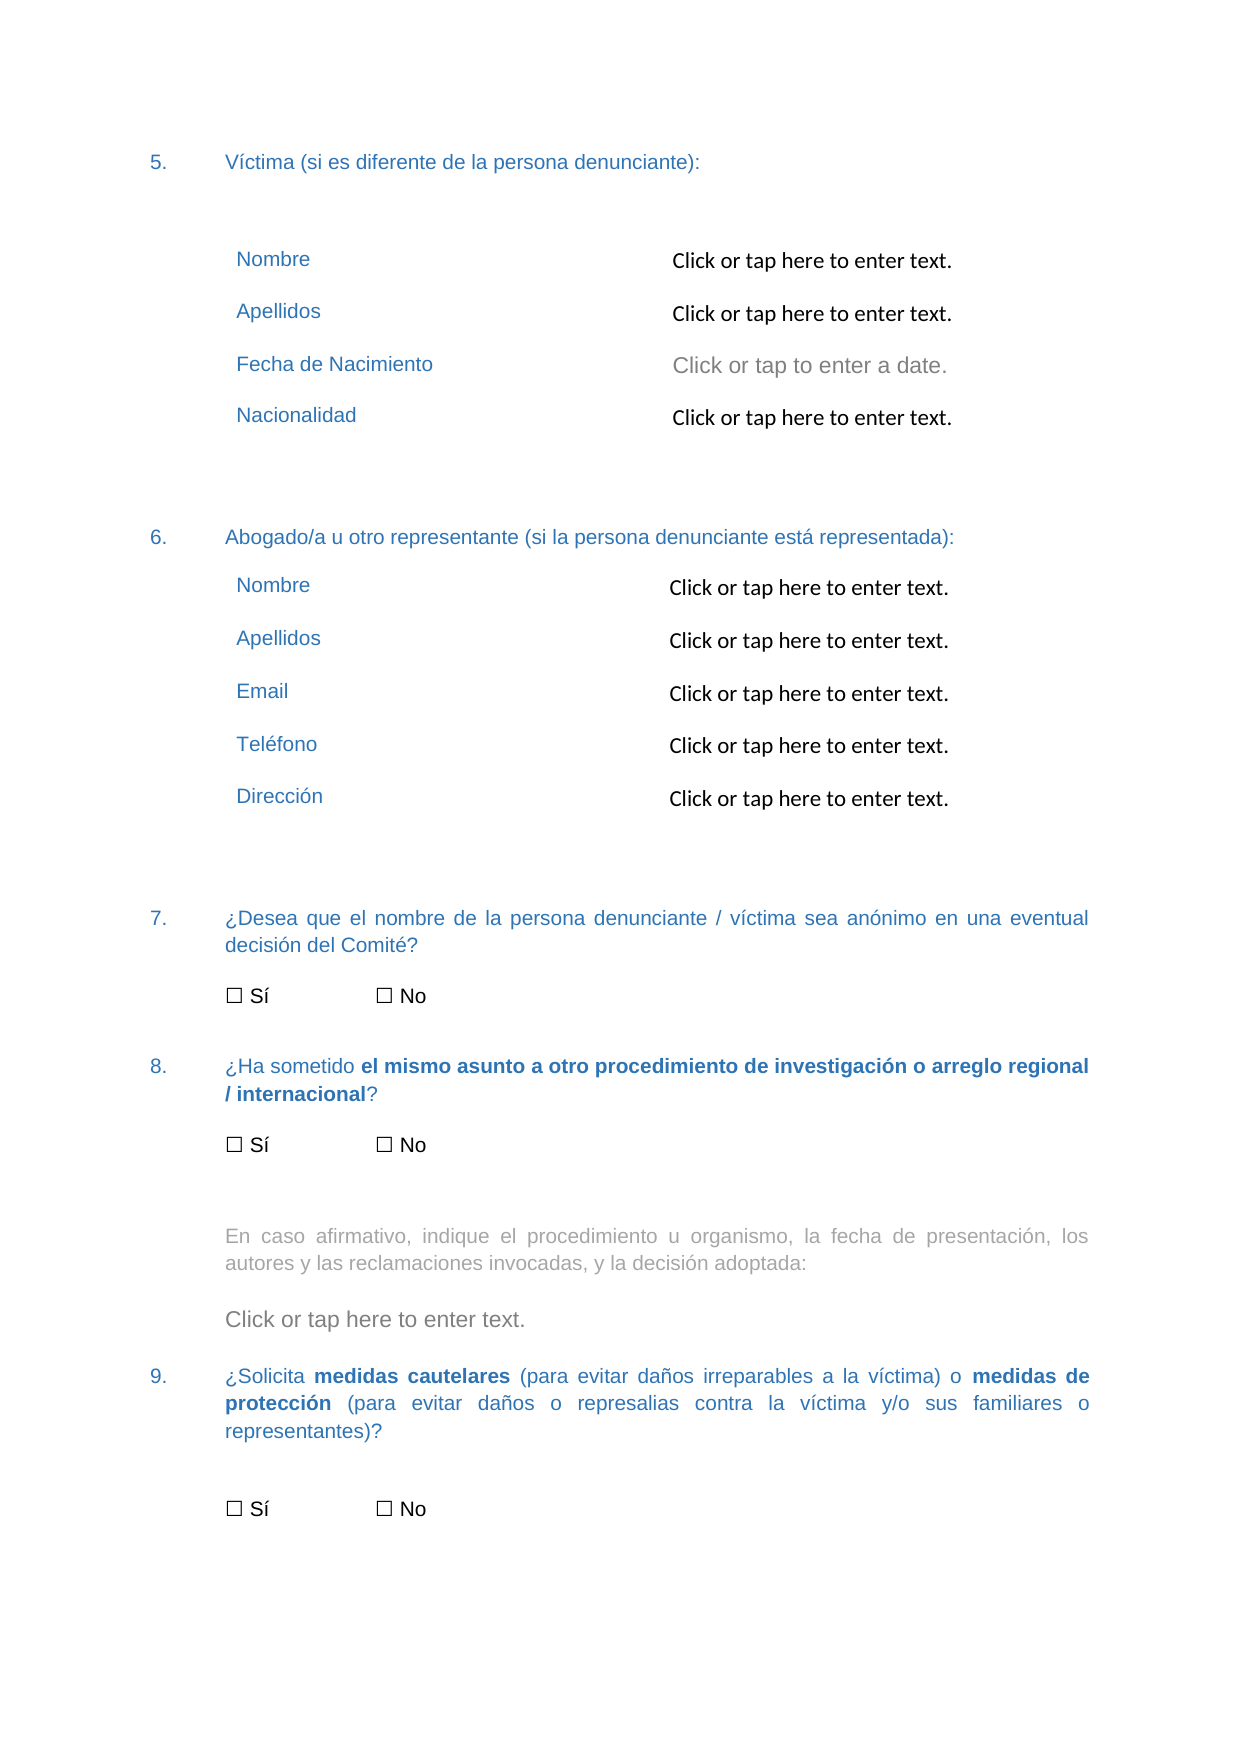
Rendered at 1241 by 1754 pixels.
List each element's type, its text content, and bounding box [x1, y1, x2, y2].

table_header Nombre [225, 573, 658, 626]
table_cell Nacionalidad [225, 403, 661, 456]
list ¿Ha sometido el mismo asunto a otro procedimiento de investigación o arreglo regional / internacional? [150, 1054, 1090, 1106]
table_cell Email [225, 679, 658, 731]
table_cell Apellidos [225, 299, 661, 352]
table_header Nombre [225, 247, 661, 299]
list ¿Desea que el nombre de la persona denunciante / víctima sea anónimo en una eventual decisión del Comité? [150, 906, 1090, 957]
table_cell Teléfono [225, 731, 658, 784]
table_cell Fecha de Nacimiento [225, 352, 661, 403]
text Sí No [150, 1130, 1090, 1158]
list En caso afirmativo, indique el procedimiento u organismo, la fecha de presentación, los autores y las reclamaciones invocadas, y la decisión adoptada: [225, 1223, 1090, 1275]
text Sí No [150, 1494, 1090, 1523]
table_cell Apellidos [225, 626, 658, 679]
list Víctima (si es diferente de la persona denunciante): [150, 150, 1090, 174]
list Abogado/a u otro representante (si la persona denunciante está representada): [150, 525, 1090, 549]
list ¿Solicita medidas cautelares (para evitar daños irreparables a la víctima) o medidas de protección (para evitar daños o represalias contra la víctima y/o sus familiares o representantes)? [150, 1364, 1090, 1443]
text Sí No [150, 982, 1090, 1010]
table_cell Dirección [225, 784, 658, 837]
